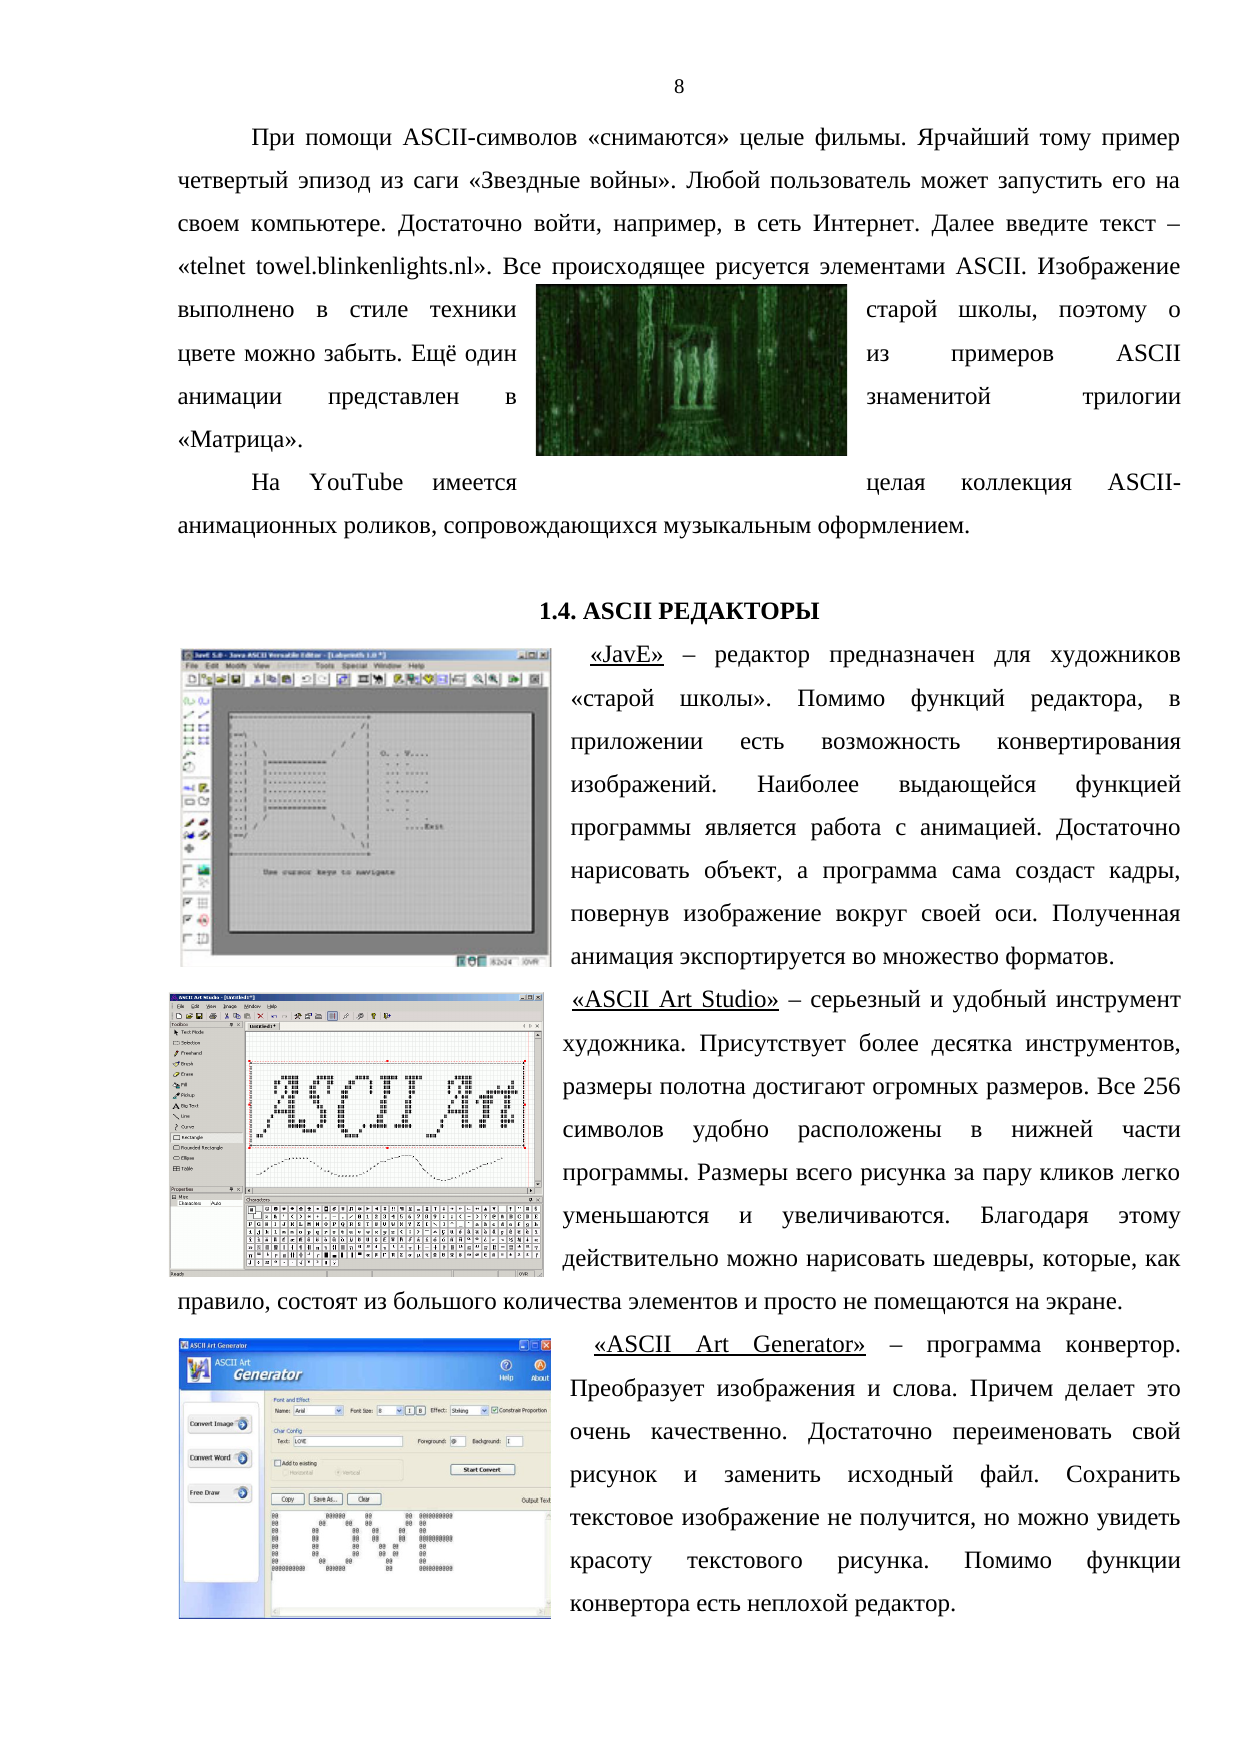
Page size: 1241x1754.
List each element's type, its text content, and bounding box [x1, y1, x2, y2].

picture [180, 648, 552, 967]
text 1.4. ASCII РЕДАКТОРЫ [177, 596, 1181, 625]
text При помощи ASCII-символов «снимаются» целые фильмы. Ярчайший тому пример четвертый эпизод из саги «Звездные войны». Любой пользователь может запустить его на своем компьютере. Достаточно войти, например, в сеть Интернет. Далее введите текст – «telnet towel.blinkenlights.nl». Все происходящее рисуется элементами ASCII. Изображение выполнено в стиле техники старой школы, поэтому о цвете можно забыть. Ещё один из примеров ASCII анимации представлен в знаменитой трилогии «Матрица». [177, 122, 1181, 453]
picture [168, 992, 544, 1277]
text На YouTube имеется целая коллекция ASCII-анимационных роликов, сопровождающихся музыкальным оформлением. [177, 467, 1181, 539]
picture [178, 1338, 550, 1617]
picture [535, 284, 848, 456]
